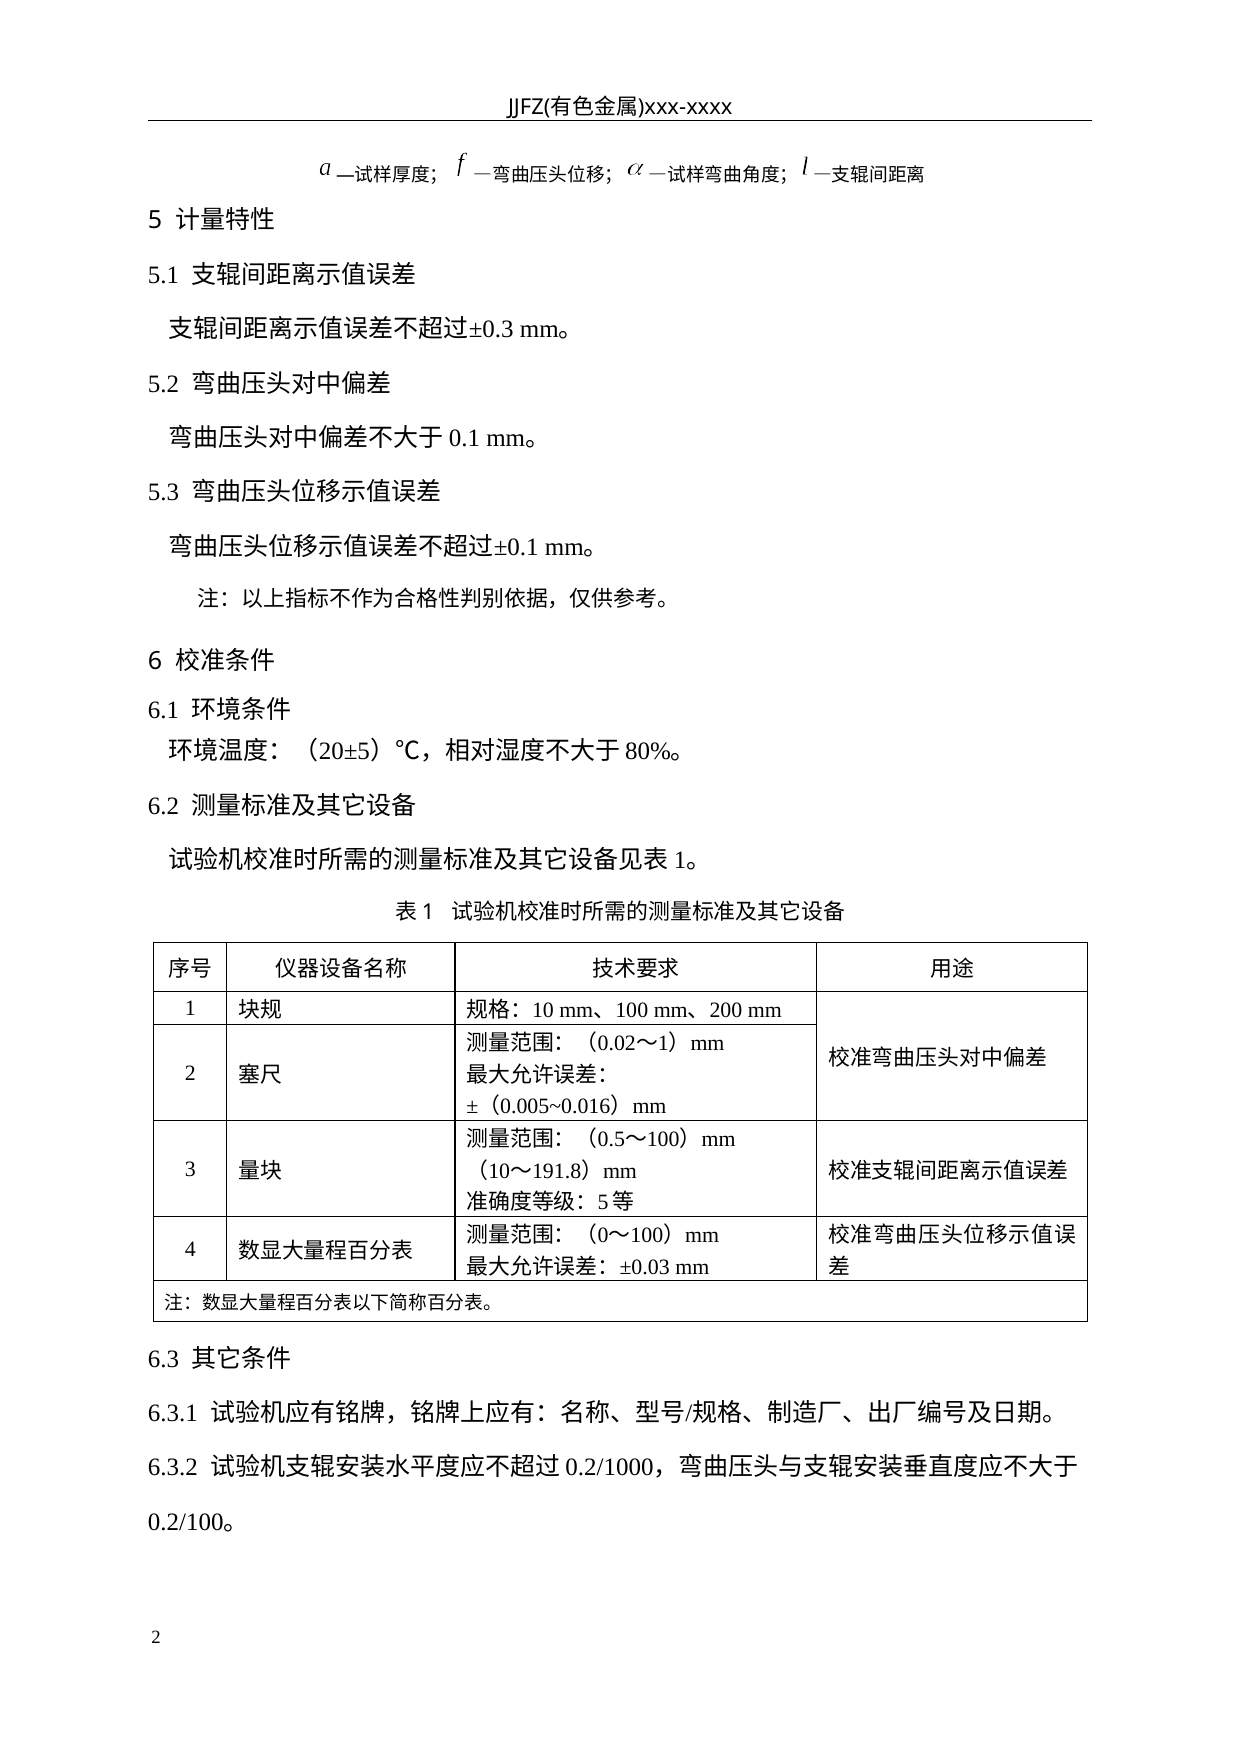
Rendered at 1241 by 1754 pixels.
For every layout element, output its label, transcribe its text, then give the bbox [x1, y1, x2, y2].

table_cell 规格：10 mm、100 mm、200 mm [456, 992, 816, 1024]
text 其它条件 [148, 1338, 1092, 1374]
table_cell 1 [154, 992, 226, 1024]
table_header 序号 [154, 943, 226, 991]
text 计量特性 [148, 200, 1092, 236]
table_header 用途 [817, 943, 1087, 991]
table_cell 2 [154, 1025, 226, 1120]
table_cell 塞尺 [227, 1025, 454, 1120]
text 支辊间距离示值误差不超过±0.3 mm。 [148, 309, 1092, 345]
text 校准条件 [148, 641, 1092, 677]
text 试验机应有铭牌，铭牌上应有：名称、型号/规格、制造厂、出厂编号及日期。 [148, 1392, 1092, 1429]
table_cell 量块 [227, 1121, 454, 1216]
table_cell 数显大量程百分表 [227, 1217, 454, 1280]
table_header 技术要求 [456, 943, 816, 991]
text 表1 试验机校准时所需的测量标准及其它设备 [148, 894, 1092, 926]
text 注：以上指标不作为合格性判别依据，仅供参考。 [148, 581, 1092, 612]
text 环境温度：（20±5）℃，相对湿度不大于80%。 [148, 731, 1092, 767]
text 测量标准及其它设备 [148, 785, 1092, 821]
table_cell 校准支辊间距离示值误差 [817, 1121, 1087, 1216]
table_cell 校准弯曲压头位移示值误差 [817, 1217, 1087, 1280]
text —试样厚度；—弯曲压头位移；—试样弯曲角度；—支辊间距离 [148, 148, 1092, 186]
table_cell 3 [154, 1121, 226, 1216]
text 支辊间距离示值误差 [148, 254, 1092, 291]
text 弯曲压头位移示值误差 [148, 472, 1092, 508]
table_cell 4 [154, 1217, 226, 1280]
text 弯曲压头位移示值误差不超过±0.1 mm。 [148, 526, 1092, 562]
table_cell 测量范围：（0.02～1）mm 最大允许误差： ±（0.005~0.016）mm [456, 1025, 816, 1120]
text 环境条件 [148, 689, 1092, 726]
text 试验机支辊安装水平度应不超过0.2/1000，弯曲压头与支辊安装垂直度应不大于0.2/100。 [148, 1447, 1092, 1537]
table_cell 块规 [227, 992, 454, 1024]
table_header 仪器设备名称 [227, 943, 454, 991]
table_cell 测量范围：（0～100）mm 最大允许误差：±0.03 mm [456, 1217, 816, 1280]
text 弯曲压头对中偏差不大于0.1 mm。 [148, 417, 1092, 454]
text 试验机校准时所需的测量标准及其它设备见表1。 [148, 839, 1092, 876]
table_cell 校准弯曲压头对中偏差 [817, 992, 1087, 1120]
table_cell 注：数显大量程百分表以下简称百分表。 [154, 1281, 1087, 1321]
table_cell 测量范围：（0.5～100）mm （10～191.8）mm 准确度等级：5等 [456, 1121, 816, 1216]
text 弯曲压头对中偏差 [148, 363, 1092, 399]
